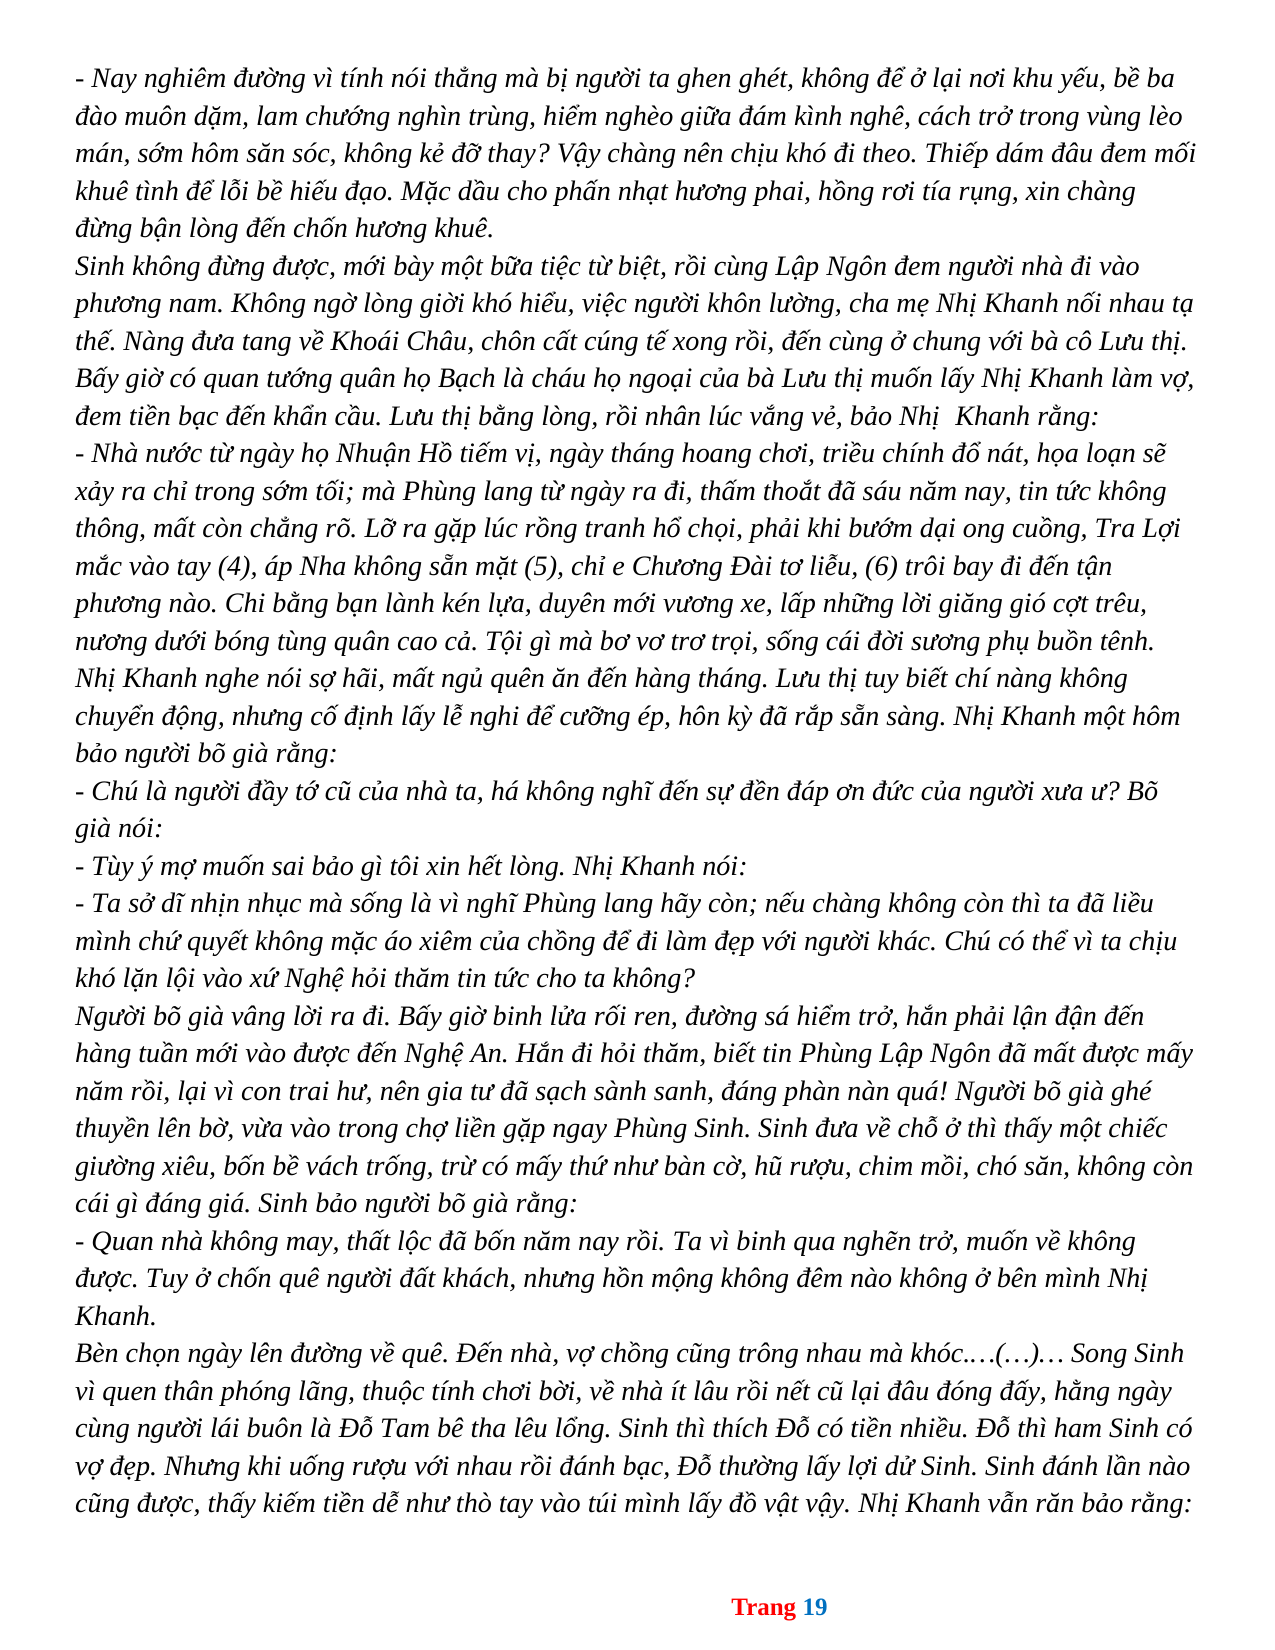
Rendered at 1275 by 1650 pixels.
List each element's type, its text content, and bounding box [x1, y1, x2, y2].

text Sinh không đừng được, mới bày một bữa tiệc từ biệt, rồi cùng Lập Ngôn đem người nhà đi vào phương nam. Không ngờ lòng giời khó hiểu, việc người khôn lường, cha mẹ Nhị Khanh nối nhau tạ thế. Nàng đưa tang về Khoái Châu, chôn cất cúng tế xong rồi, đến cùng ở chung với bà cô Lưu thị. [75, 243, 1200, 356]
text Bèn chọn ngày lên đường về quê. Đến nhà, vợ chồng cũng trông nhau mà khóc.…(…)… Song Sinh vì quen thân phóng lãng, thuộc tính chơi bời, về nhà ít lâu rồi nết cũ lại đâu đóng đấy, hằng ngày cùng người lái buôn là Đỗ Tam bê tha lêu lổng. Sinh thì thích Đỗ có tiền nhiều. Đỗ thì ham Sinh có vợ đẹp. Nhưng khi uống rượu với nhau rồi đánh bạc, Đỗ thường lấy lợi dử Sinh. Sinh đánh lần nào cũng được, thấy kiếm tiền dễ như thò tay vào túi mình lấy đồ vật vậy. Nhị Khanh vẫn răn bảo rằng: [75, 1331, 1200, 1518]
text - Nhà nước từ ngày họ Nhuận Hồ tiếm vị, ngày tháng hoang chơi, triều chính đổ nát, họa loạn sẽ xảy ra chỉ trong sớm tối; mà Phùng lang từ ngày ra đi, thấm thoắt đã sáu năm nay, tin tức không thông, mất còn chẳng rõ. Lỡ ra gặp lúc rồng tranh hổ chọi, phải khi bướm dại ong cuồng, Tra Lợi mắc vào tay (4), áp Nha không sẵn mặt (5), chỉ e Chương Đài tơ liễu, (6) trôi bay đi đến tận phương nào. Chi bằng bạn lành kén lựa, duyên mới vương xe, lấp những lời giăng gió cợt trêu, nương dưới bóng tùng quân cao cả. Tội gì mà bơ vơ trơ trọi, sống cái đời sương phụ buồn tênh. [75, 431, 1200, 656]
text Người bõ già vâng lời ra đi. Bấy giờ binh lửa rối ren, đường sá hiểm trở, hắn phải lận đận đến hàng tuần mới vào được đến Nghệ An. Hắn đi hỏi thăm, biết tin Phùng Lập Ngôn đã mất được mấy năm rồi, lại vì con trai hư, nên gia tư đã sạch sành sanh, đáng phàn nàn quá! Người bõ già ghé thuyền lên bờ, vừa vào trong chợ liền gặp ngay Phùng Sinh. Sinh đưa về chỗ ở thì thấy một chiếc giường xiêu, bốn bề vách trống, trừ có mấy thứ như bàn cờ, hũ rượu, chim mồi, chó săn, không còn cái gì đáng giá. Sinh bảo người bõ già rằng: [75, 993, 1200, 1218]
text - Tùy ý mợ muốn sai bảo gì tôi xin hết lòng. Nhị Khanh nói: [75, 843, 1200, 881]
text Bấy giờ có quan tướng quân họ Bạch là cháu họ ngoại của bà Lưu thị muốn lấy Nhị Khanh làm vợ, đem tiền bạc đến khẩn cầu. Lưu thị bằng lòng, rồi nhân lúc vắng vẻ, bảo Nhị Khanh rằng: [75, 356, 1200, 431]
text - Nay nghiêm đường vì tính nói thẳng mà bị người ta ghen ghét, không để ở lại nơi khu yếu, bề ba đào muôn dặm, lam chướng nghìn trùng, hiểm nghèo giữa đám kình nghê, cách trở trong vùng lèo mán, sớm hôm săn sóc, không kẻ đỡ thay? Vậy chàng nên chịu khó đi theo. Thiếp dám đâu đem mối khuê tình để lỗi bề hiếu đạo. Mặc dầu cho phấn nhạt hương phai, hồng rơi tía rụng, xin chàng đừng bận lòng đến chốn hương khuê. [75, 56, 1200, 243]
text - Ta sở dĩ nhịn nhục mà sống là vì nghĩ Phùng lang hãy còn; nếu chàng không còn thì ta đã liều mình chứ quyết không mặc áo xiêm của chồng để đi làm đẹp với người khác. Chú có thể vì ta chịu khó lặn lội vào xứ Nghệ hỏi thăm tin tức cho ta không? [75, 881, 1200, 993]
text - Quan nhà không may, thất lộc đã bốn năm nay rồi. Ta vì binh qua nghẽn trở, muốn về không được. Tuy ở chốn quê người đất khách, nhưng hồn mộng không đêm nào không ở bên mình Nhị Khanh. [75, 1218, 1200, 1331]
text Nhị Khanh nghe nói sợ hãi, mất ngủ quên ăn đến hàng tháng. Lưu thị tuy biết chí nàng không chuyển động, nhưng cố định lấy lễ nghi để cưỡng ép, hôn kỳ đã rắp sẵn sàng. Nhị Khanh một hôm bảo người bõ già rằng: [75, 656, 1200, 768]
text - Chú là người đầy tớ cũ của nhà ta, há không nghĩ đến sự đền đáp ơn đức của người xưa ư? Bõ già nói: [75, 768, 1200, 843]
